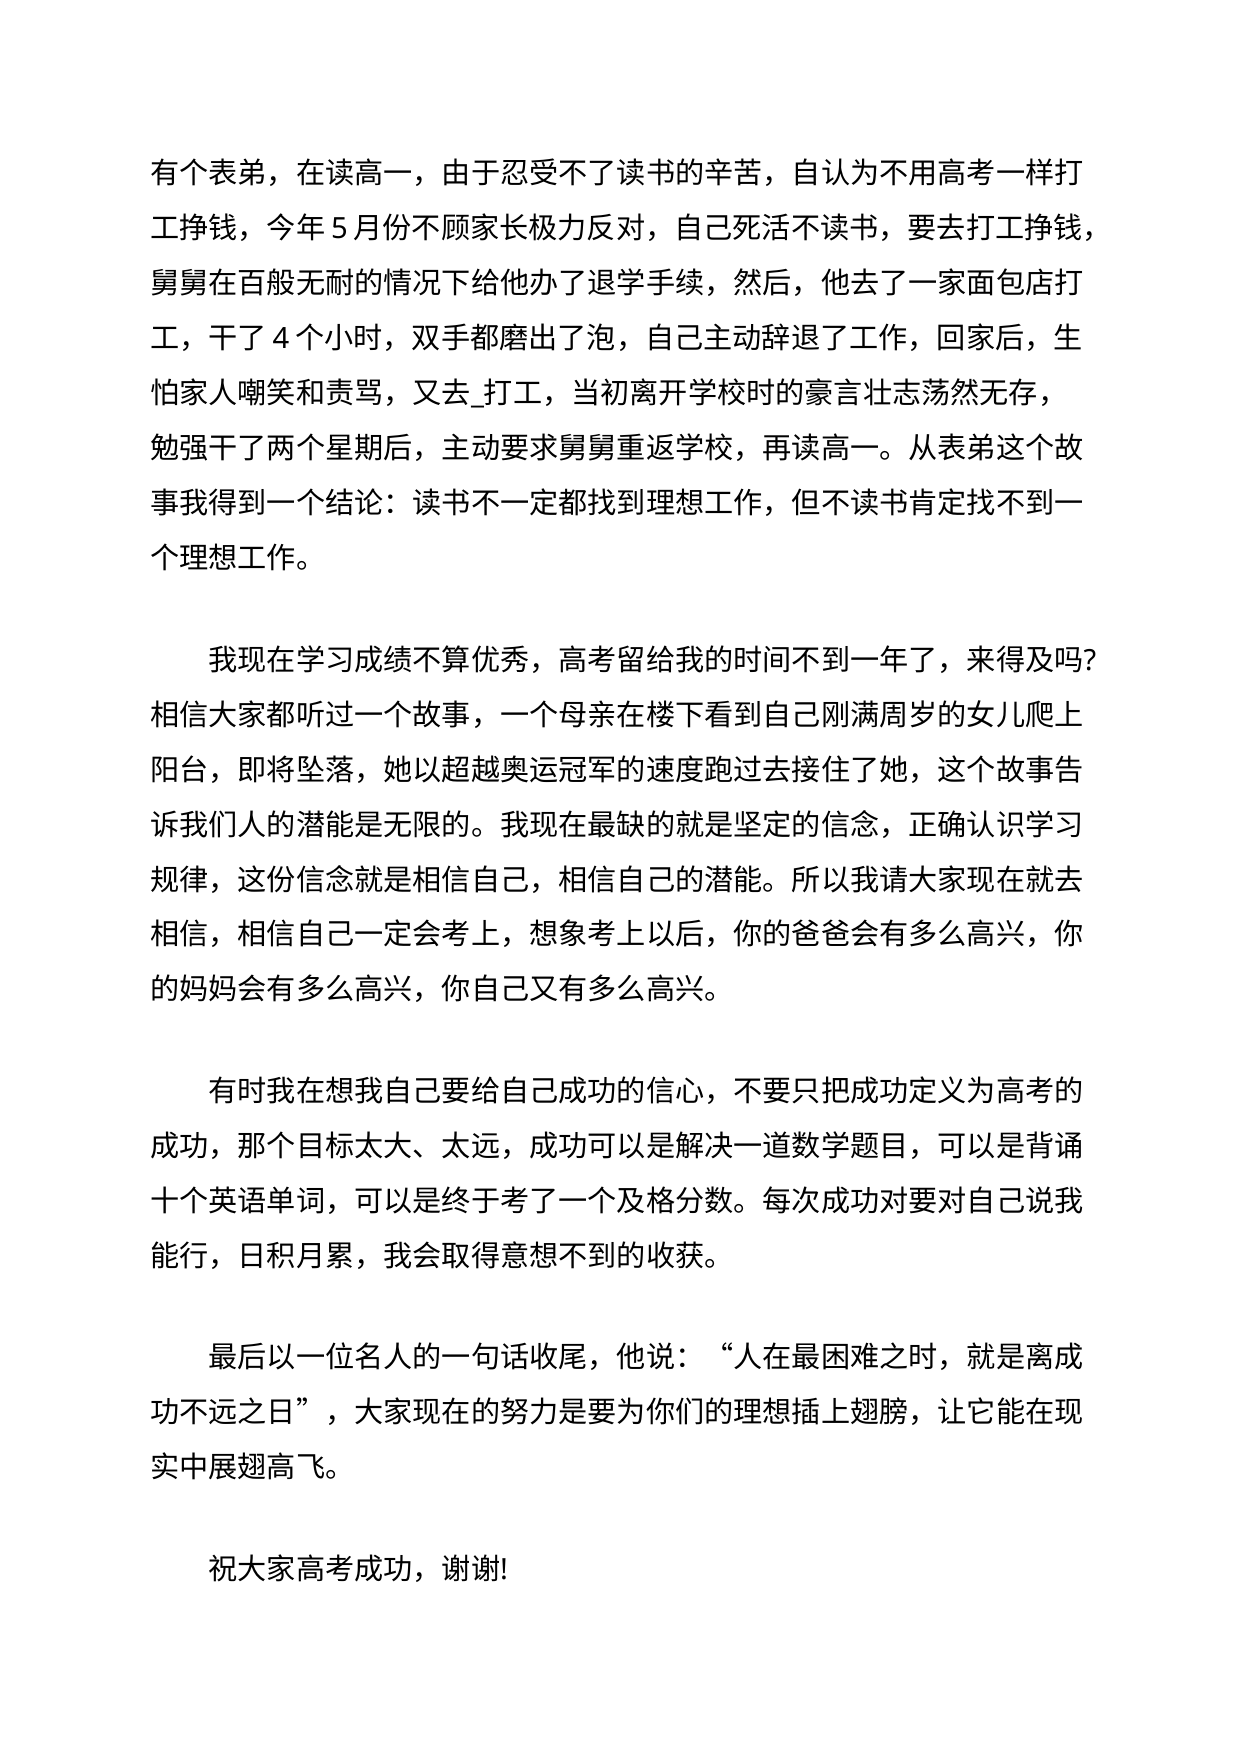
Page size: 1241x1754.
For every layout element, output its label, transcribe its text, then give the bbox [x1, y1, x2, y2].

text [150, 150, 1090, 577]
text 我现在学习成绩不算优秀，高考留给我的时间不到一年了，来得及吗?相信大家都听过一个故事，一个母亲在楼下看到自己刚满周岁的女儿爬上阳台，即将坠落，她以超越奥运冠军的速度跑过去接住了她，这个故事告诉我们人的潜能是无限的。我现在最缺的就是坚定的信念，正确认识学习规律，这份信念就是相信自己，相信自己的潜能。所以我请大家现在就去相信，相信自己一定会考上，想象考上以后，你的爸爸会有多么高兴，你的妈妈会有多么高兴，你自己又有多么高兴。 [150, 636, 1090, 1008]
text 最后以一位名人的一句话收尾，他说：“人在最困难之时，就是离成功不远之日”，大家现在的努力是要为你们的理想插上翅膀，让它能在现实中展翅高飞。 [150, 1334, 1090, 1486]
text 祝大家高考成功，谢谢! [150, 1546, 1090, 1588]
text 有时我在想我自己要给自己成功的信心，不要只把成功定义为高考的成功，那个目标太大、太远，成功可以是解决一道数学题目，可以是背诵十个英语单词，可以是终于考了一个及格分数。每次成功对要对自己说我能行，日积月累，我会取得意想不到的收获。 [150, 1068, 1090, 1274]
